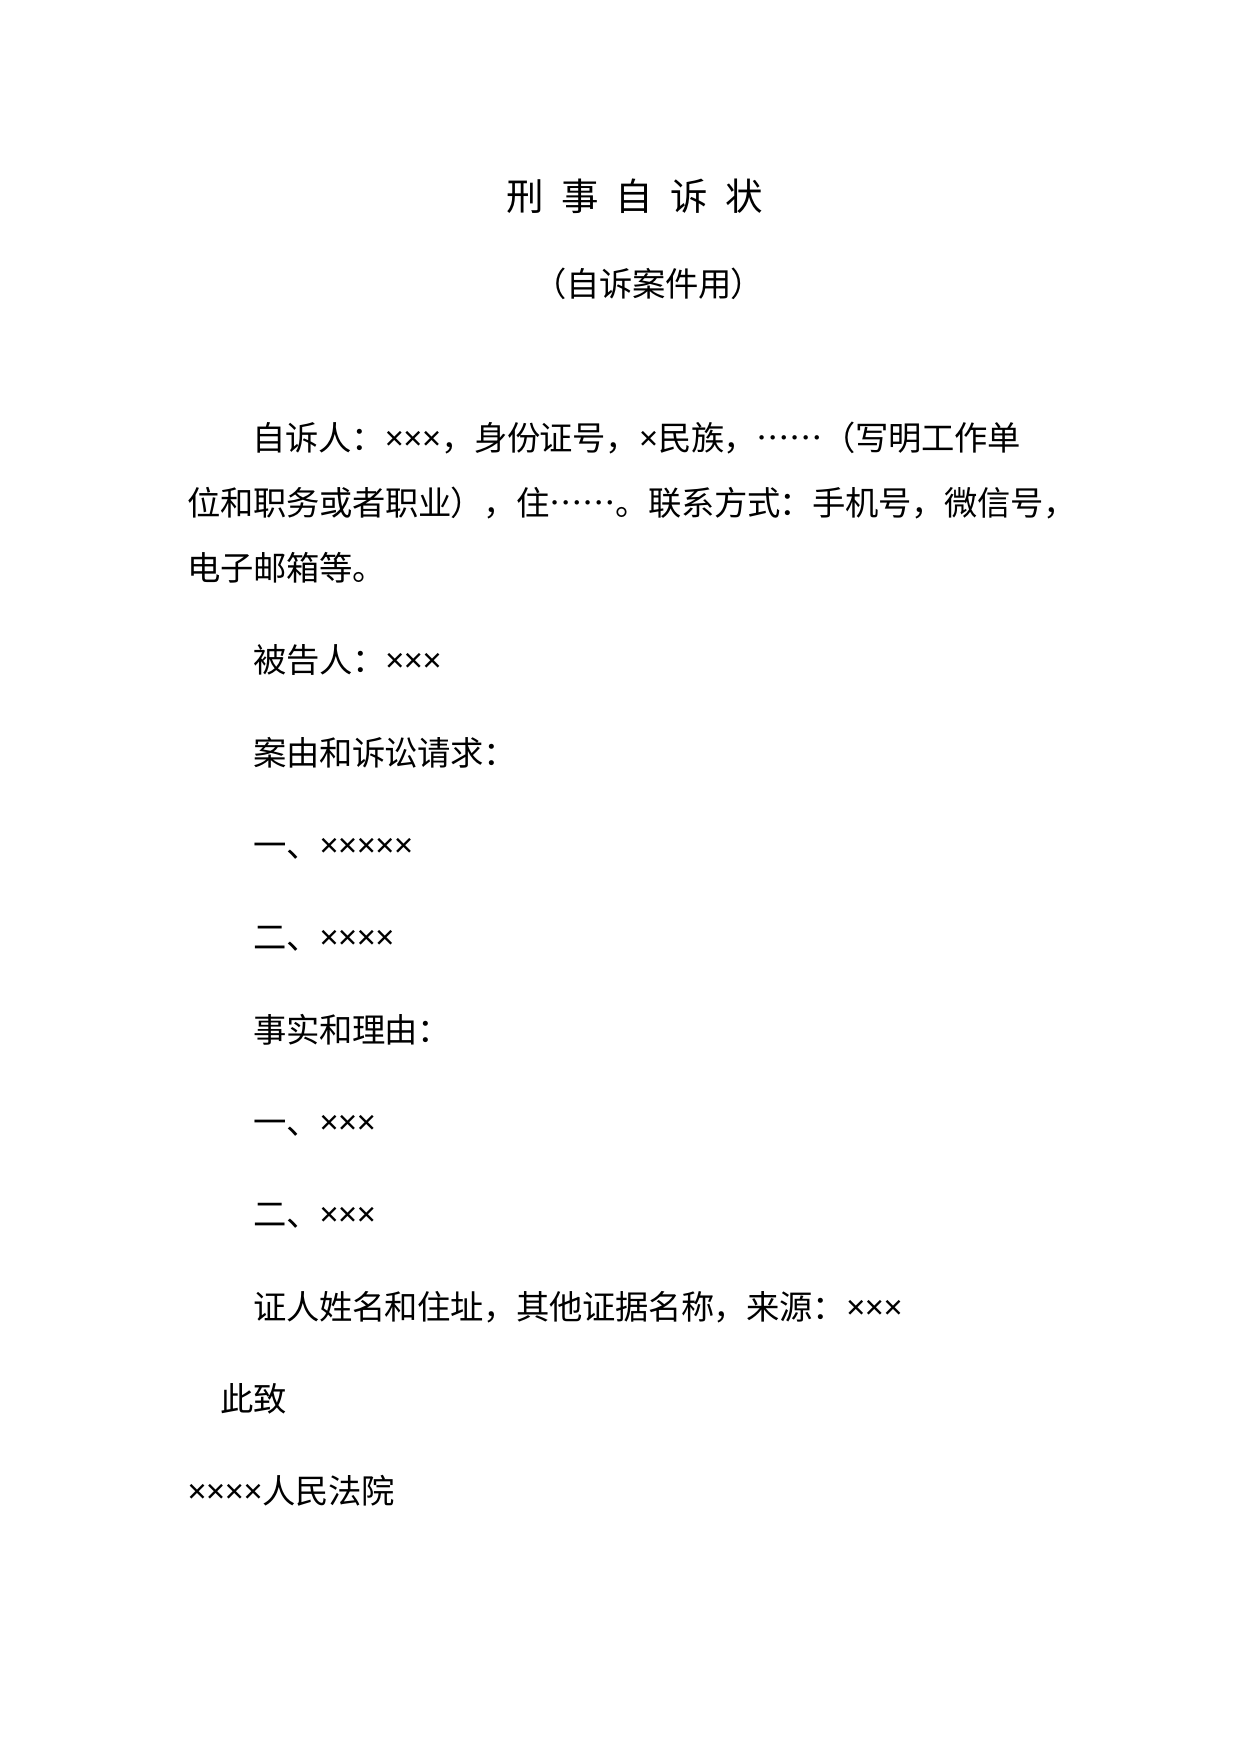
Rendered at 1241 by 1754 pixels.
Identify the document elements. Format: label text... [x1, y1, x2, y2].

text 被告人：××× [253, 626, 1053, 691]
text （自诉案件用） [533, 249, 1053, 314]
text 一、××× [253, 1087, 1053, 1152]
text 刑 事 自 诉 状 [187, 162, 1053, 227]
text 一、××××× [253, 810, 1053, 875]
text ××××人民法院 [187, 1457, 1053, 1522]
text 此致 [220, 1364, 1053, 1429]
text 二、××× [253, 1180, 1053, 1245]
text 二、×××× [253, 903, 1053, 968]
text 案由和诉讼请求： [253, 718, 1053, 783]
text 自诉人：×××，身份证号，×民族，……（写明工作单位和职务或者职业），住……。联系方式：手机号，微信号，电子邮箱等。 [187, 403, 1053, 598]
text 事实和理由： [253, 995, 1053, 1060]
text 证人姓名和住址，其他证据名称，来源：××× [253, 1272, 1053, 1337]
